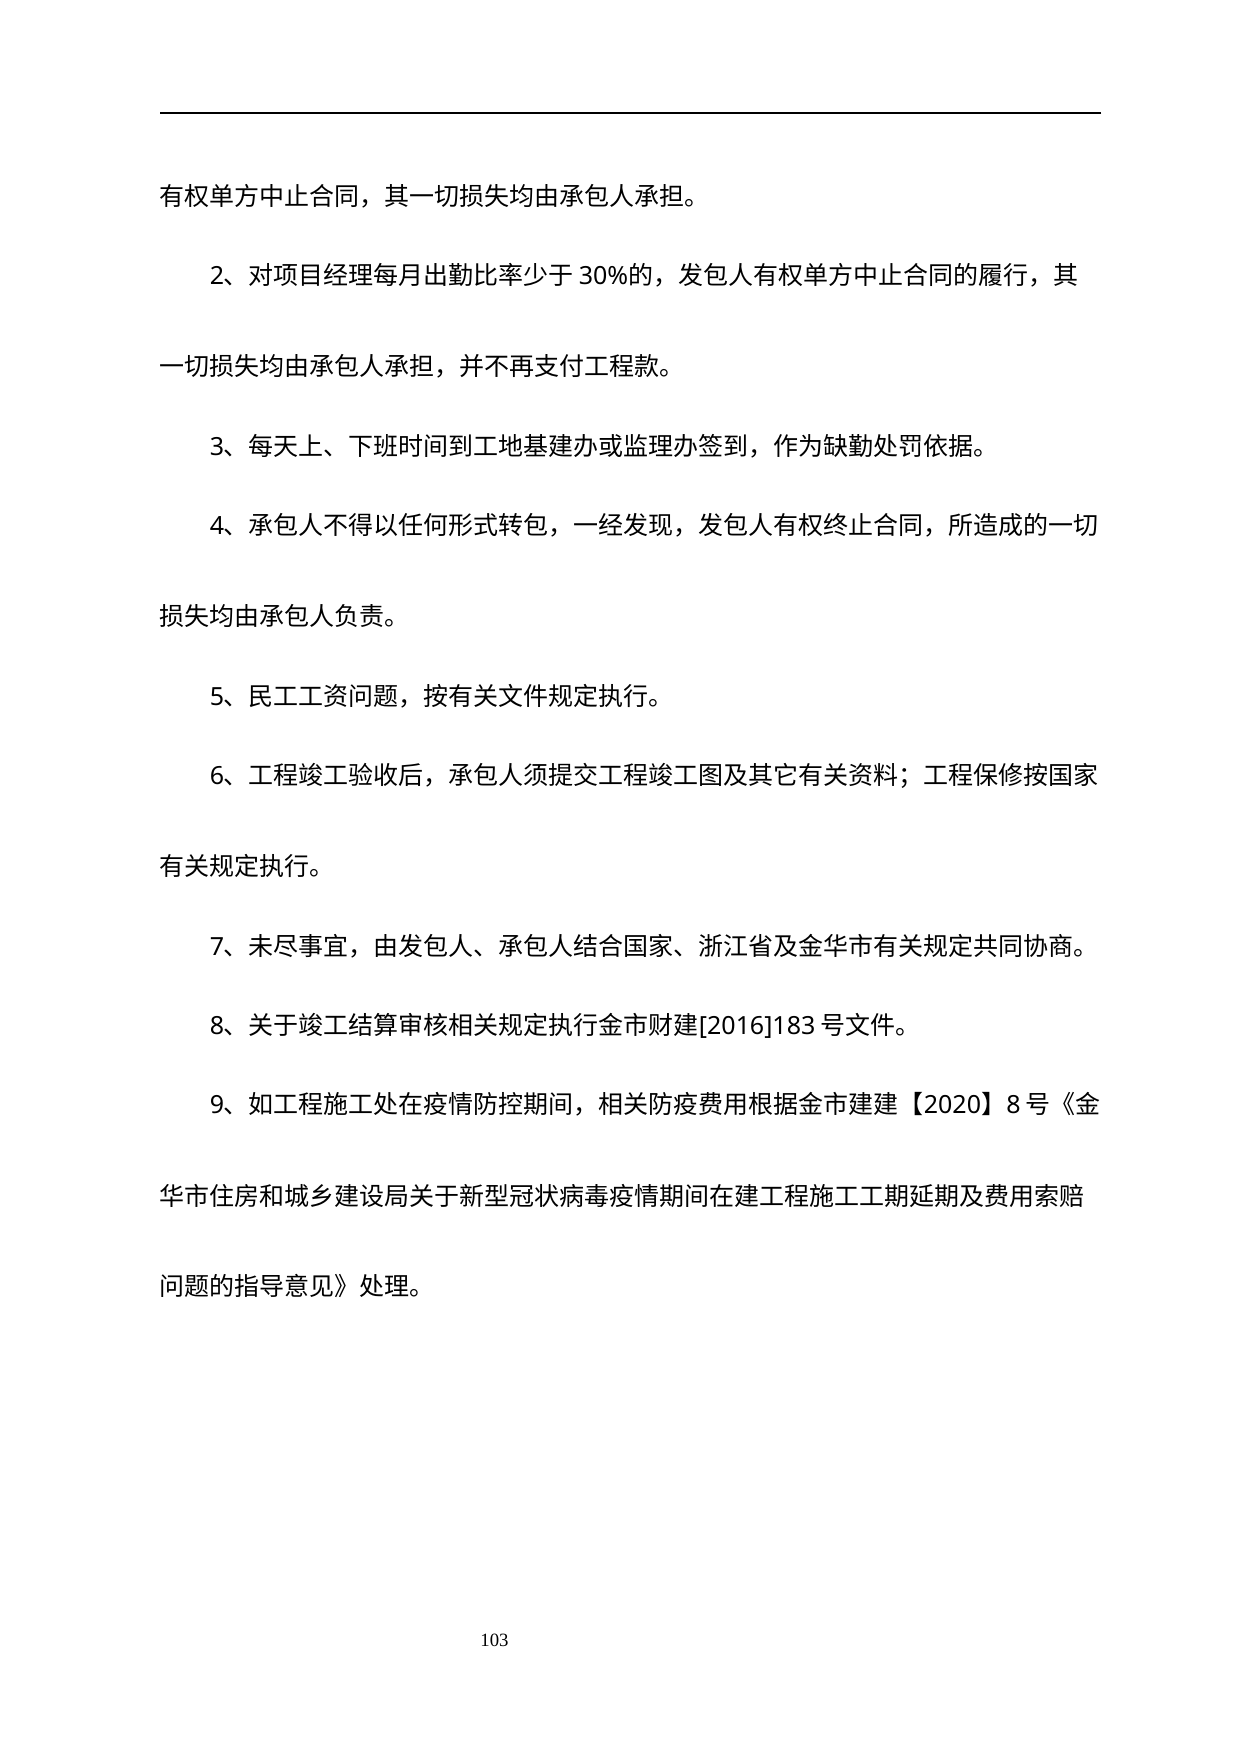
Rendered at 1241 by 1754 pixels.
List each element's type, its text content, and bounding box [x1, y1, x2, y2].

text 6、工程竣工验收后，承包人须提交工程竣工图及其它有关资料；工程保修按国家有关规定执行。 [159, 741, 1101, 897]
text 9、如工程施工处在疫情防控期间，相关防疫费用根据金市建建【2020】8号《金华市住房和城乡建设局关于新型冠状病毒疫情期间在建工程施工工期延期及费用索赔问题的指导意见》处理。 [159, 1071, 1101, 1317]
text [159, 162, 1101, 227]
text 4、承包人不得以任何形式转包，一经发现，发包人有权终止合同，所造成的一切损失均由承包人负责。 [159, 491, 1101, 647]
text 2、对项目经理每月出勤比率少于30%的，发包人有权单方中止合同的履行，其一切损失均由承包人承担，并不再支付工程款。 [159, 241, 1101, 397]
text 8、关于竣工结算审核相关规定执行金市财建[2016]183号文件。 [159, 991, 1101, 1056]
text 3、每天上、下班时间到工地基建办或监理办签到，作为缺勤处罚依据。 [159, 412, 1101, 477]
text 7、未尽事宜，由发包人、承包人结合国家、浙江省及金华市有关规定共同协商。 [159, 912, 1101, 977]
text 5、民工工资问题，按有关文件规定执行。 [159, 662, 1101, 727]
